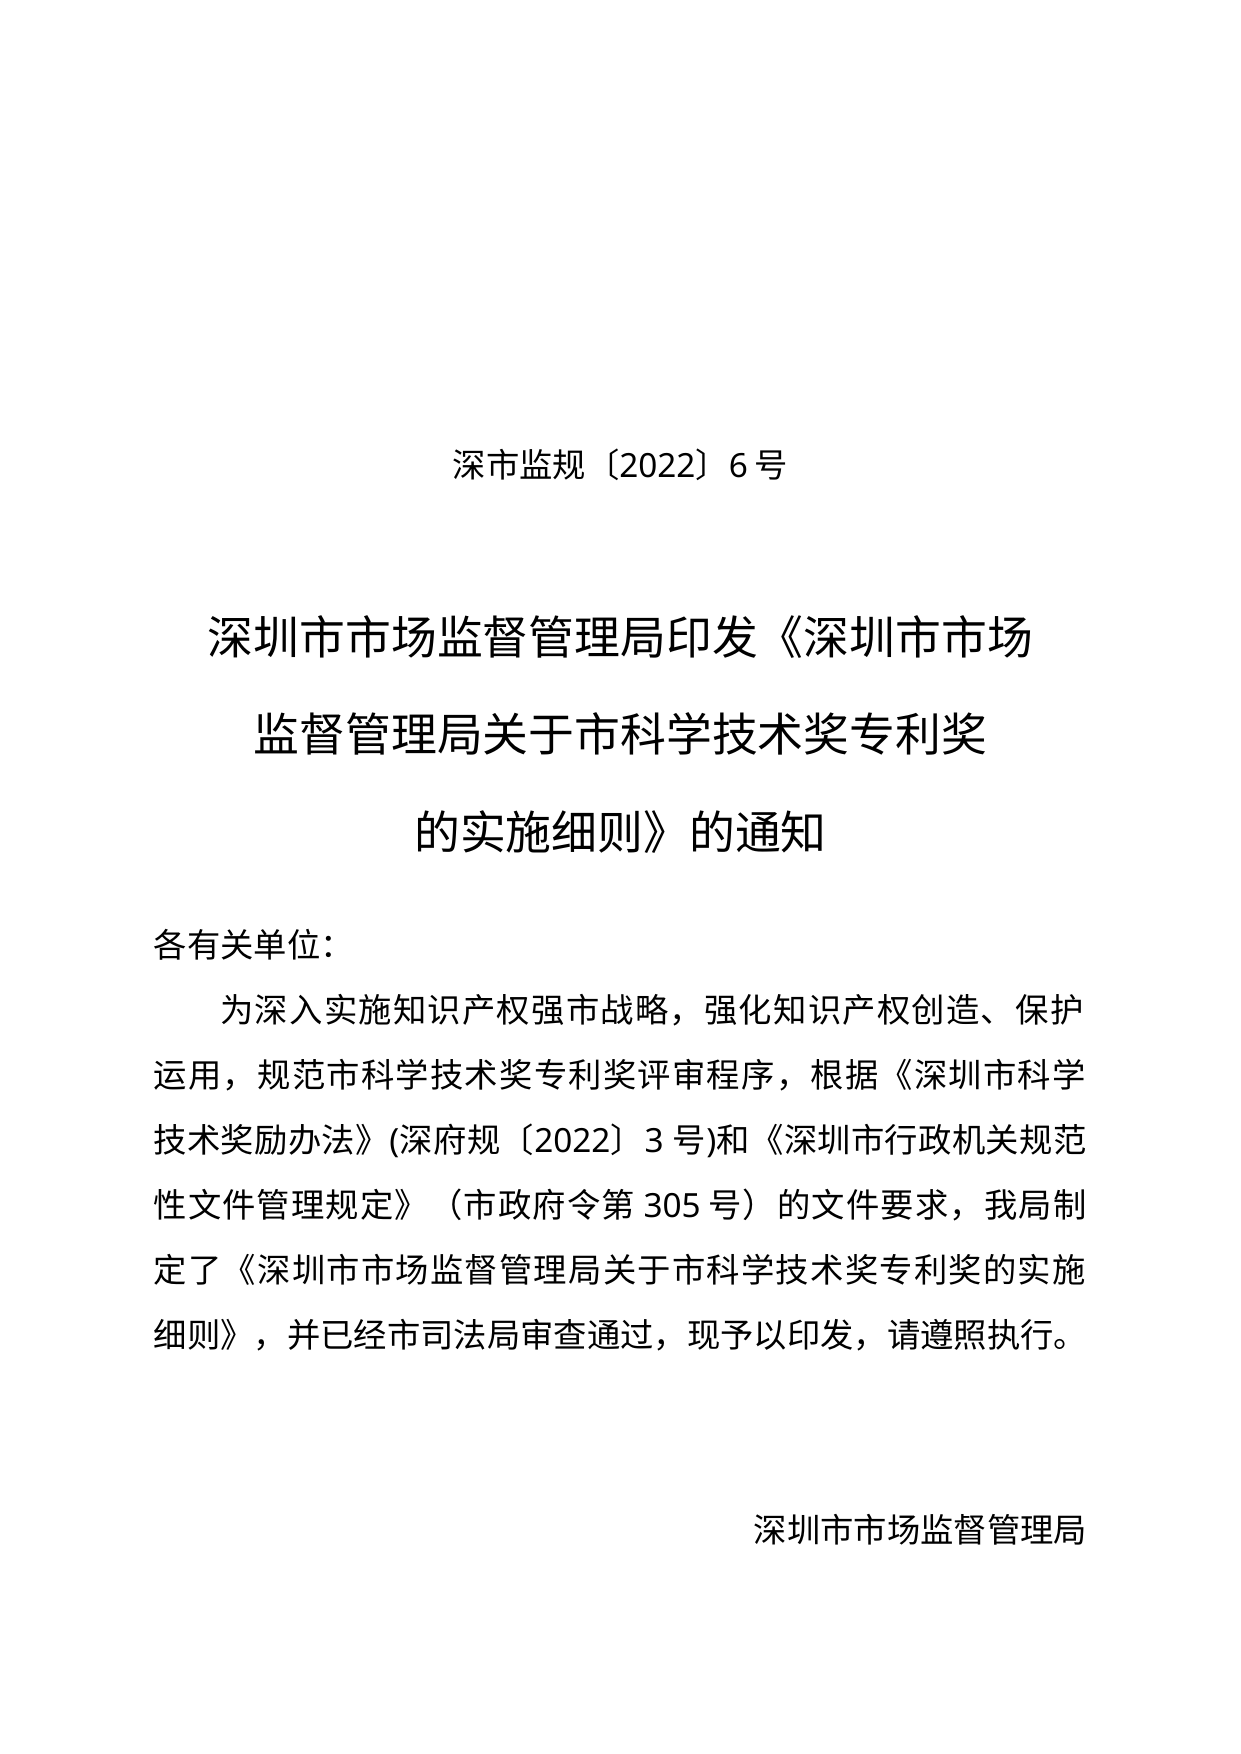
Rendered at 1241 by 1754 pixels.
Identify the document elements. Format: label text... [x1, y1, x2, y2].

text 的实施细则》的通知 [153, 781, 1087, 878]
text 为深入实施知识产权强市战略，强化知识产权创造、保护、运用，规范市科学技术奖专利奖评审程序，根据《深圳市科学技术奖励办法》(深府规〔2022〕3 号)和《深圳市行政机关规范性文件管理规定》（市政府令第305号）的文件要求，我局制定了《深圳市市场监督管理局关于市科学技术奖专利奖的实施细则》，并已经市司法局审查通过，现予以印发，请遵照执行。 [153, 976, 1087, 1366]
text 监督管理局关于市科学技术奖专利奖 [153, 683, 1087, 781]
text 深圳市市场监督管理局印发《深圳市市场 [153, 586, 1087, 683]
text 深圳市市场监督管理局 [153, 1496, 1087, 1561]
text 深市监规〔2022〕6号 [153, 430, 1087, 495]
text 各有关单位： [153, 911, 1087, 976]
